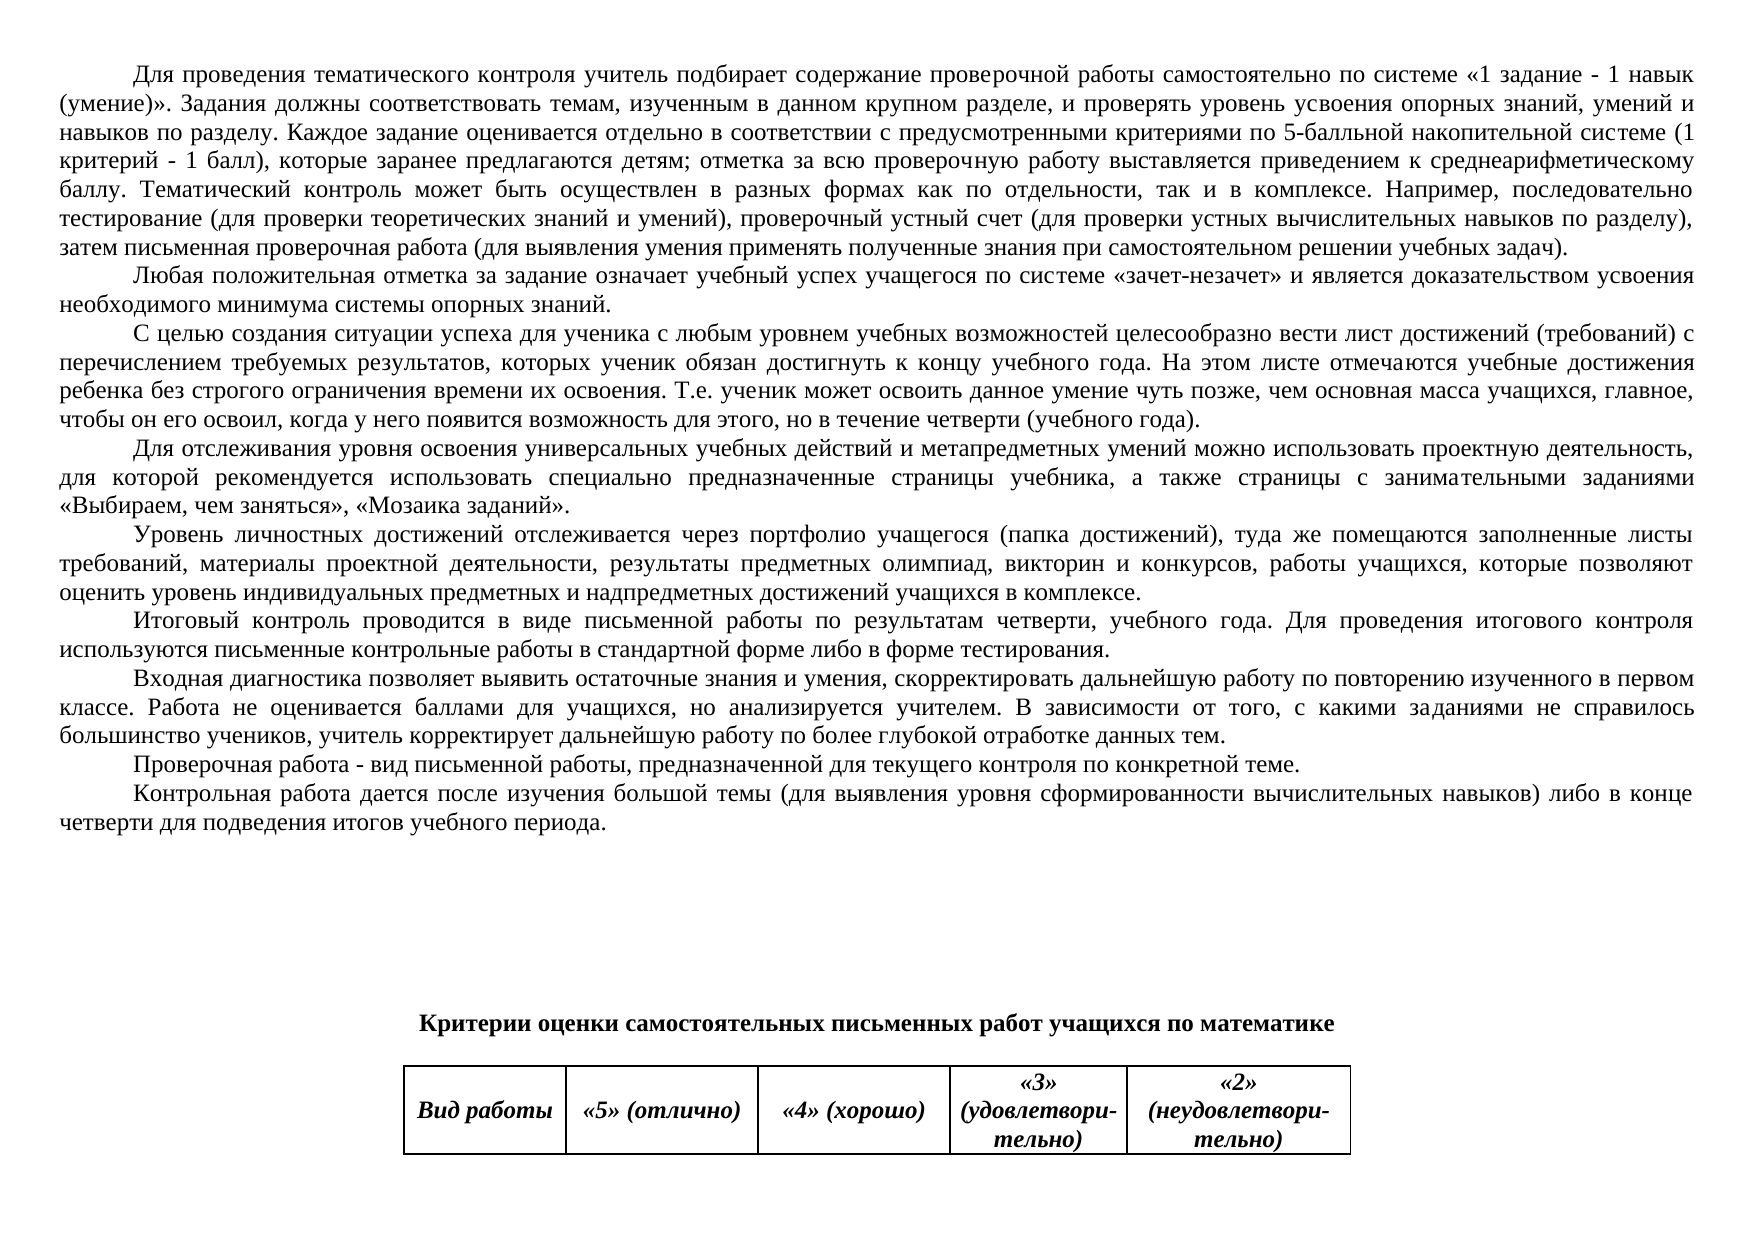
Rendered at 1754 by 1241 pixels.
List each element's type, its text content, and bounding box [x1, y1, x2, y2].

text Для отслеживания уровня освоения универсальных учебных действий и метапредметных умений можно использовать проектную деятельность, для которой рекомендуется использовать специально предназначенные страницы учебника, а также страницы с занимательными заданиями «Выбираем, чем заняться», «Мозаика заданий». [59, 433, 1695, 519]
table_header «2» (неудовлетворительно) [1128, 1067, 1350, 1153]
text Входная диагностика позволяет выявить остаточные знания и умения, скорректировать дальнейшую работу по повторению изученного в первом классе. Работа не оценивается баллами для учащихся, но анализируется учителем. В зависимости от того, с какими заданиями не справилось большинство учеников, учитель корректирует дальнейшую работу по более глубокой отработке данных тем. [59, 663, 1695, 749]
text Любая положительная отметка за задание означает учебный успех учащегося по системе «зачет-незачет» и является доказательством усвоения необходимого минимума системы опорных знаний. [59, 260, 1695, 318]
table_header «4» (хорошо) [759, 1067, 949, 1153]
text С целью создания ситуации успеха для ученика с любым уровнем учебных возможностей целесообразно вести лист достижений (требований) с перечислением требуемых результатов, которых ученик обязан достигнуть к концу учебного года. На этом листе отмечаются учебные достижения ребенка без строгого ограничения времени их освоения. Т.е. ученик может освоить данное умение чуть позже, чем основная масса учащихся, главное, чтобы он его освоил, когда у него появится возможность для этого, но в течение четверти (учебного года). [59, 318, 1695, 433]
table_header «3» (удовлетворительно) [951, 1067, 1126, 1153]
table_header Вид работы [405, 1067, 565, 1153]
table_header «5» (отлично) [567, 1067, 757, 1153]
text Проверочная работа - вид письменной работы, предназначенной для текущего контроля по конкретной теме. [59, 749, 1695, 778]
text Критерии оценки самостоятельных письменных работ учащихся по математике [59, 1008, 1695, 1037]
text Контрольная работа дается после изучения большой темы (для выявления уровня сформированности вычислительных навыков) либо в конце четверти для подведения итогов учебного периода. [59, 778, 1695, 835]
text Итоговый контроль проводится в виде письменной работы по результатам четверти, учебного года. Для проведения итогового контроля используются письменные контрольные работы в стандартной форме либо в форме тестирования. [59, 605, 1695, 663]
text Для проведения тематического контроля учитель подбирает содержание проверочной работы самостоятельно по системе «1 задание - 1 навык (умение)». Задания должны соответствовать темам, изученным в данном крупном разделе, и проверять уровень усвоения опорных знаний, умений и навыков по разделу. Каждое задание оценивается отдельно в соответствии с предусмотренными критериями по 5-балльной накопительной системе (1 критерий - 1 балл), которые заранее предлагаются детям; отметка за всю проверочную работу выставляется приведением к среднеарифметическому баллу. Тематический контроль может быть осуществлен в разных формах как по отдельности, так и в комплексе. Например, последовательно тестирование (для проверки теоретических знаний и умений), проверочный устный счет (для проверки устных вычислительных навыков по разделу), затем письменная проверочная работа (для выявления умения применять полученные знания при самостоятельном решении учебных задач). [59, 59, 1695, 260]
text Уровень личностных достижений отслеживается через портфолио учащегося (папка достижений), туда же помещаются заполненные листы требований, материалы проектной деятельности, результаты предметных олимпиад, викторин и конкурсов, работы учащихся, которые позволяют оценить уровень индивидуальных предметных и надпредметных достижений учащихся в комплексе. [59, 519, 1695, 605]
